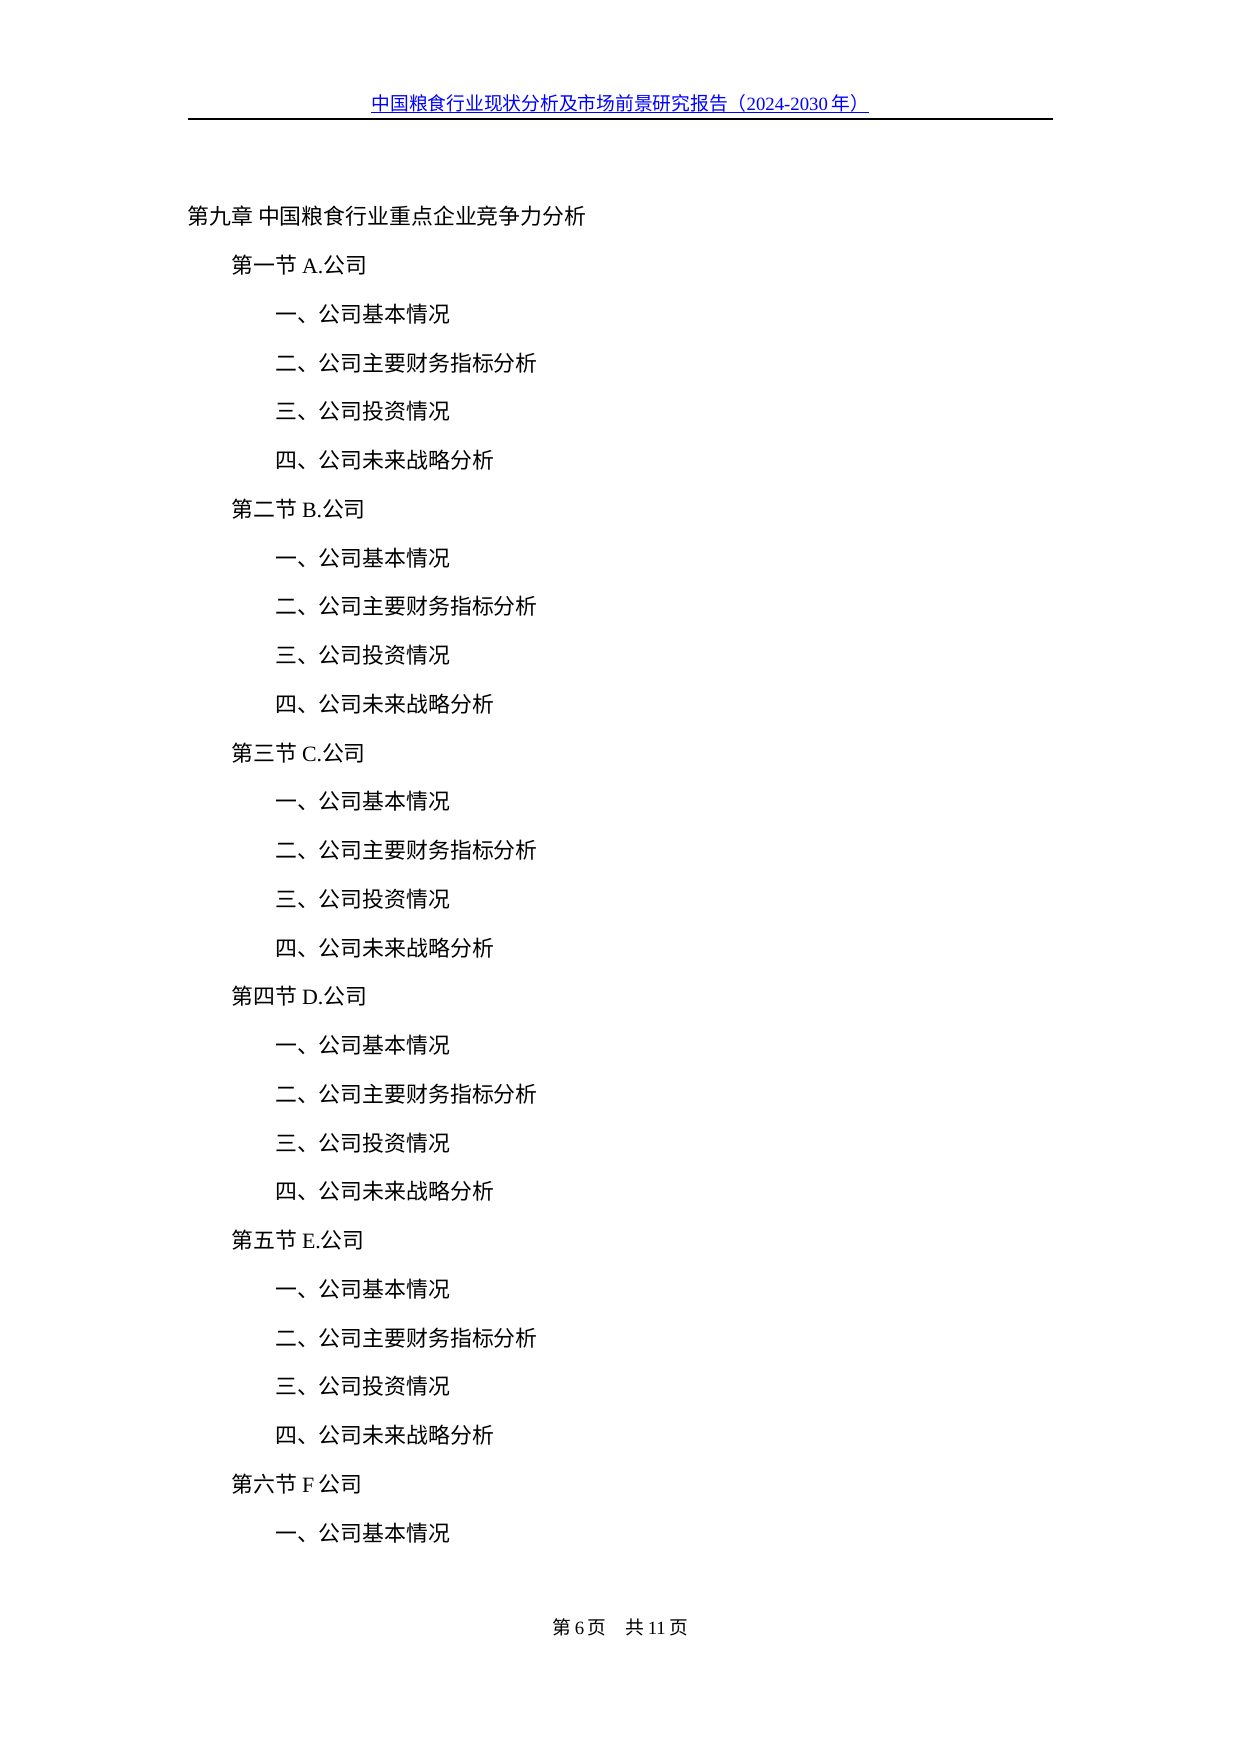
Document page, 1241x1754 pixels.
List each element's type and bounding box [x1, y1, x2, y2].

text [187, 150, 1053, 1548]
